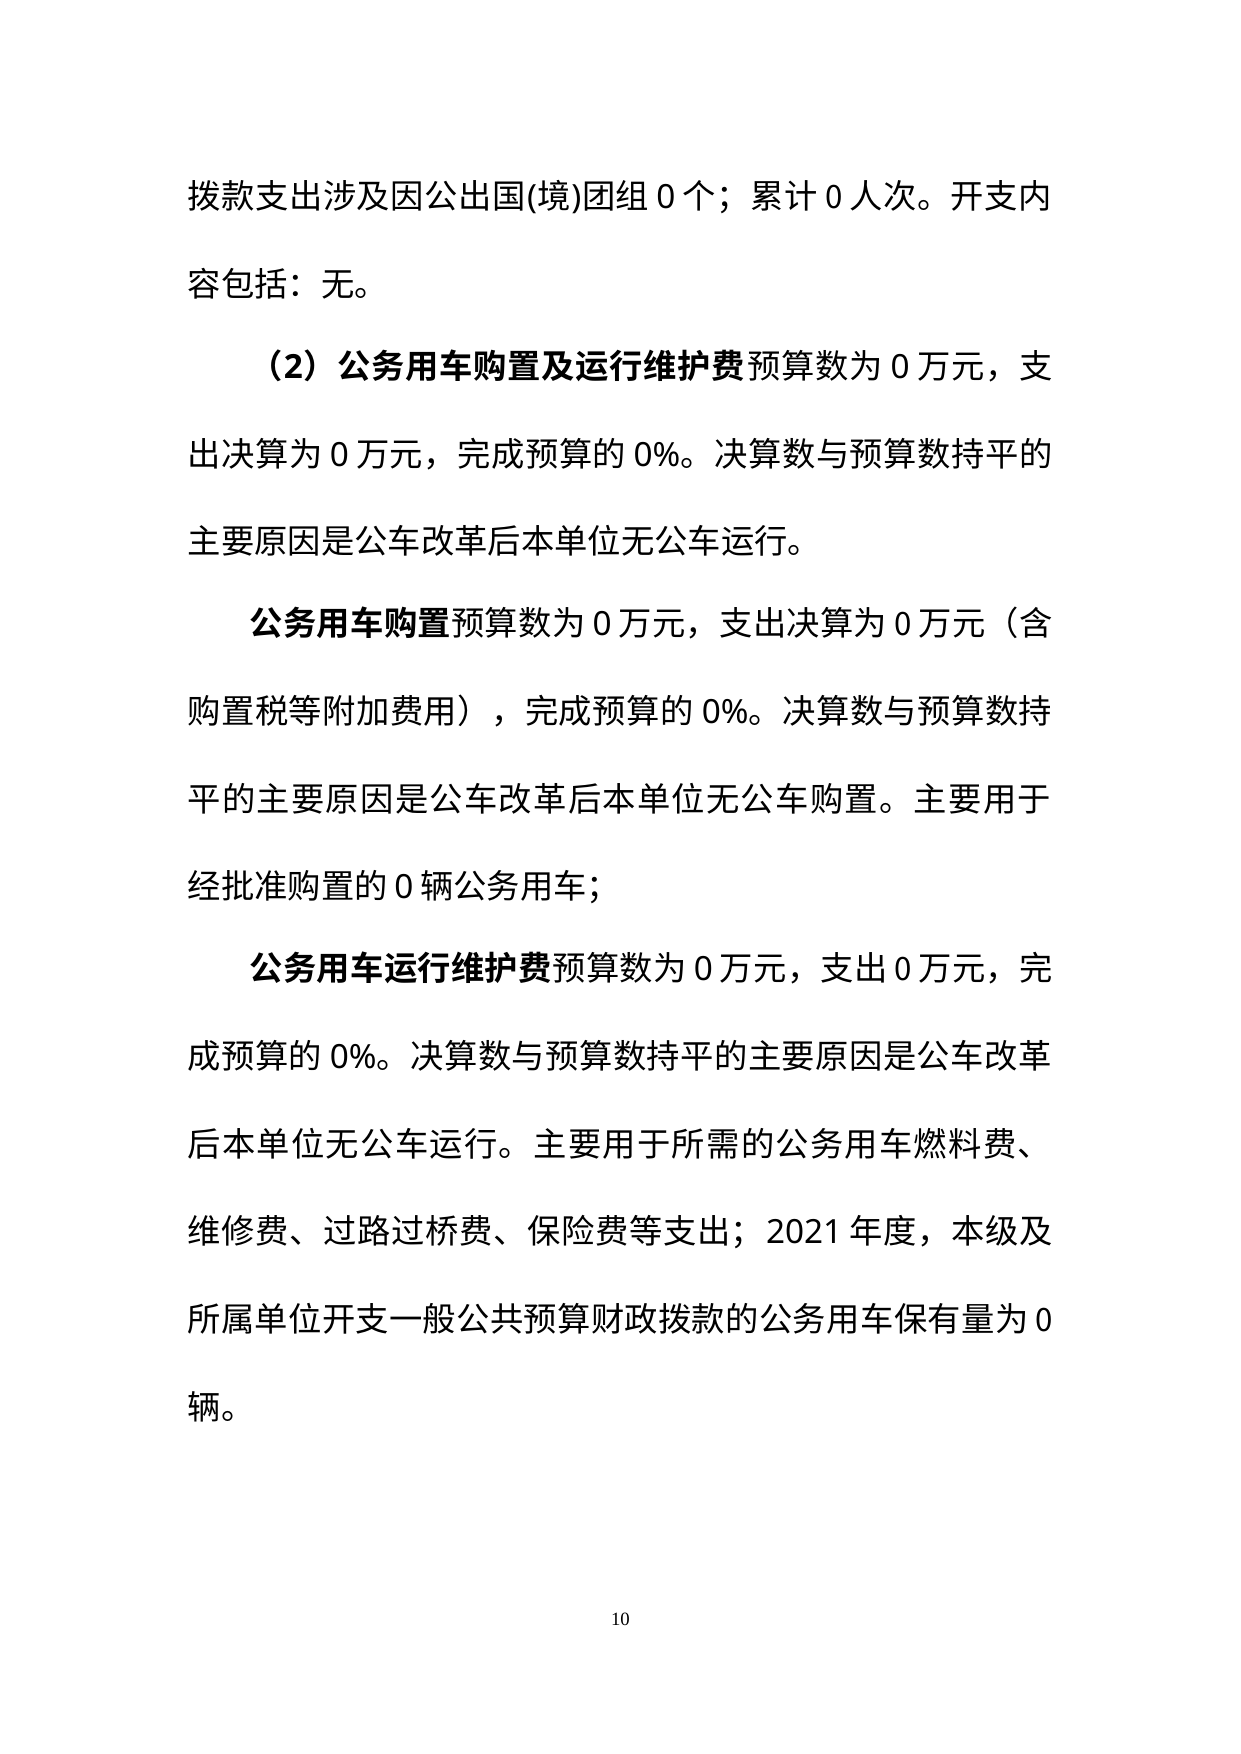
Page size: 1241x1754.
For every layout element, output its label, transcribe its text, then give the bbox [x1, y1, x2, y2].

text 公务用车购置预算数为0万元，支出决算为0万元（含购置税等附加费用），完成预算的0%。决算数与预算数持平的主要原因是公车改革后本单位无公车购置。主要用于经批准购置的0辆公务用车； [187, 589, 1053, 917]
text （2）公务用车购置及运行维护费预算数为0万元，支出决算为0万元，完成预算的0%。决算数与预算数持平的主要原因是公车改革后本单位无公车运行。 [187, 332, 1053, 572]
text 公务用车运行维护费预算数为0万元，支出0万元，完成预算的0%。决算数与预算数持平的主要原因是公车改革后本单位无公车运行。主要用于所需的公务用车燃料费、维修费、过路过桥费、保险费等支出；2021年度，本级及所属单位开支一般公共预算财政拨款的公务用车保有量为0辆。 [187, 934, 1053, 1437]
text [187, 162, 1053, 315]
